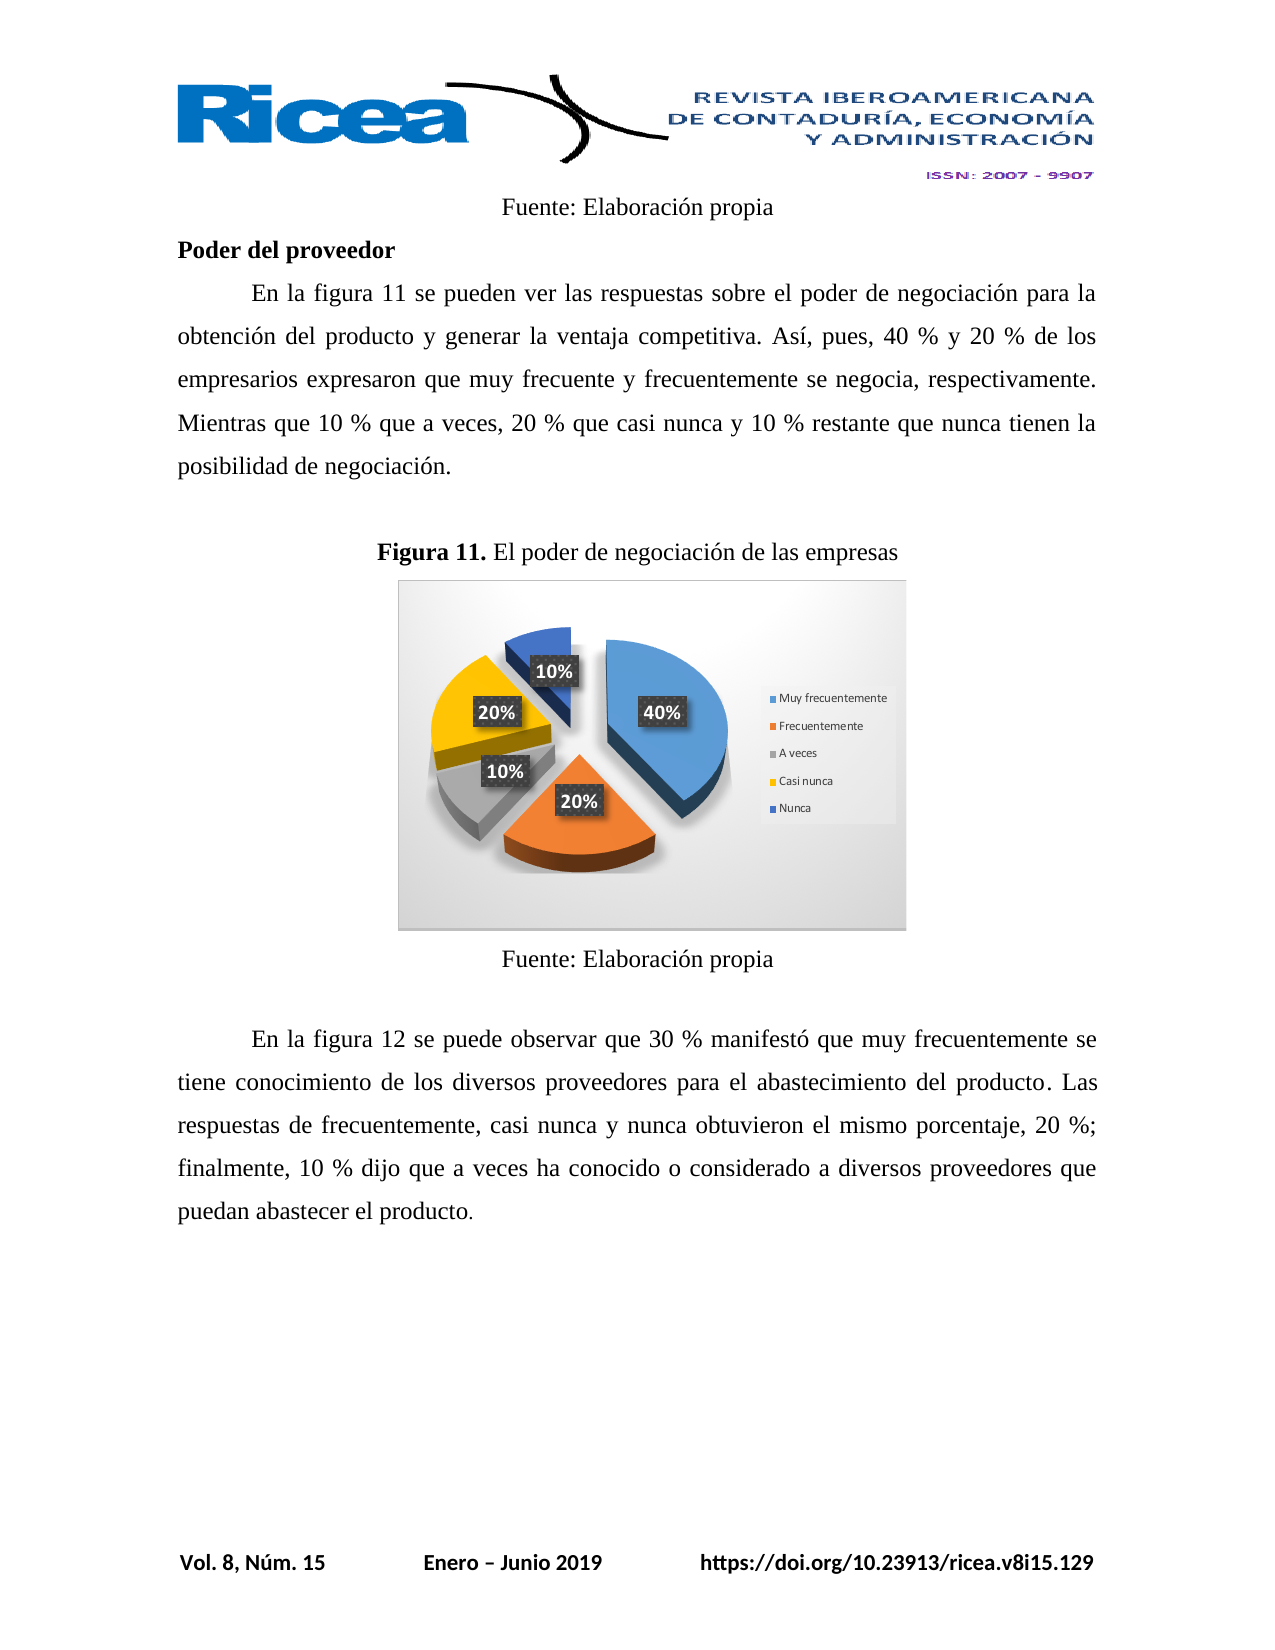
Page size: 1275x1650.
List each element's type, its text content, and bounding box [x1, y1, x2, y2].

text En la figura 12 se puede observar que 30 % manifestó que muy frecuentemente se tiene conocimiento de los diversos proveedores para el abastecimiento del producto. Las respuestas de frecuentemente, casi nunca y nunca obtuvieron el mismo porcentaje, 20 %; finalmente, 10 % dijo que a veces ha conocido o considerado a diversos proveedores que puedan abastecer el producto. [177, 1024, 1098, 1225]
text En la figura 11 se pueden ver las respuestas sobre el poder de negociación para la obtención del producto y generar la ventaja competitiva. Así, pues, 40 % y 20 % de los empresarios expresaron que muy frecuente y frecuentemente se negocia, respectivamente. Mientras que 10 % que a veces, 20 % que casi nunca y 10 % restante que nunca tienen la posibilidad de negociación. [177, 278, 1098, 479]
text Fuente: Elaboración propia [177, 944, 1098, 973]
text Fuente: Elaboración propia [177, 192, 1098, 221]
picture [398, 580, 907, 931]
text Figura 11. El poder de negociación de las empresas [177, 537, 1098, 566]
text Poder del proveedor [177, 235, 1098, 264]
